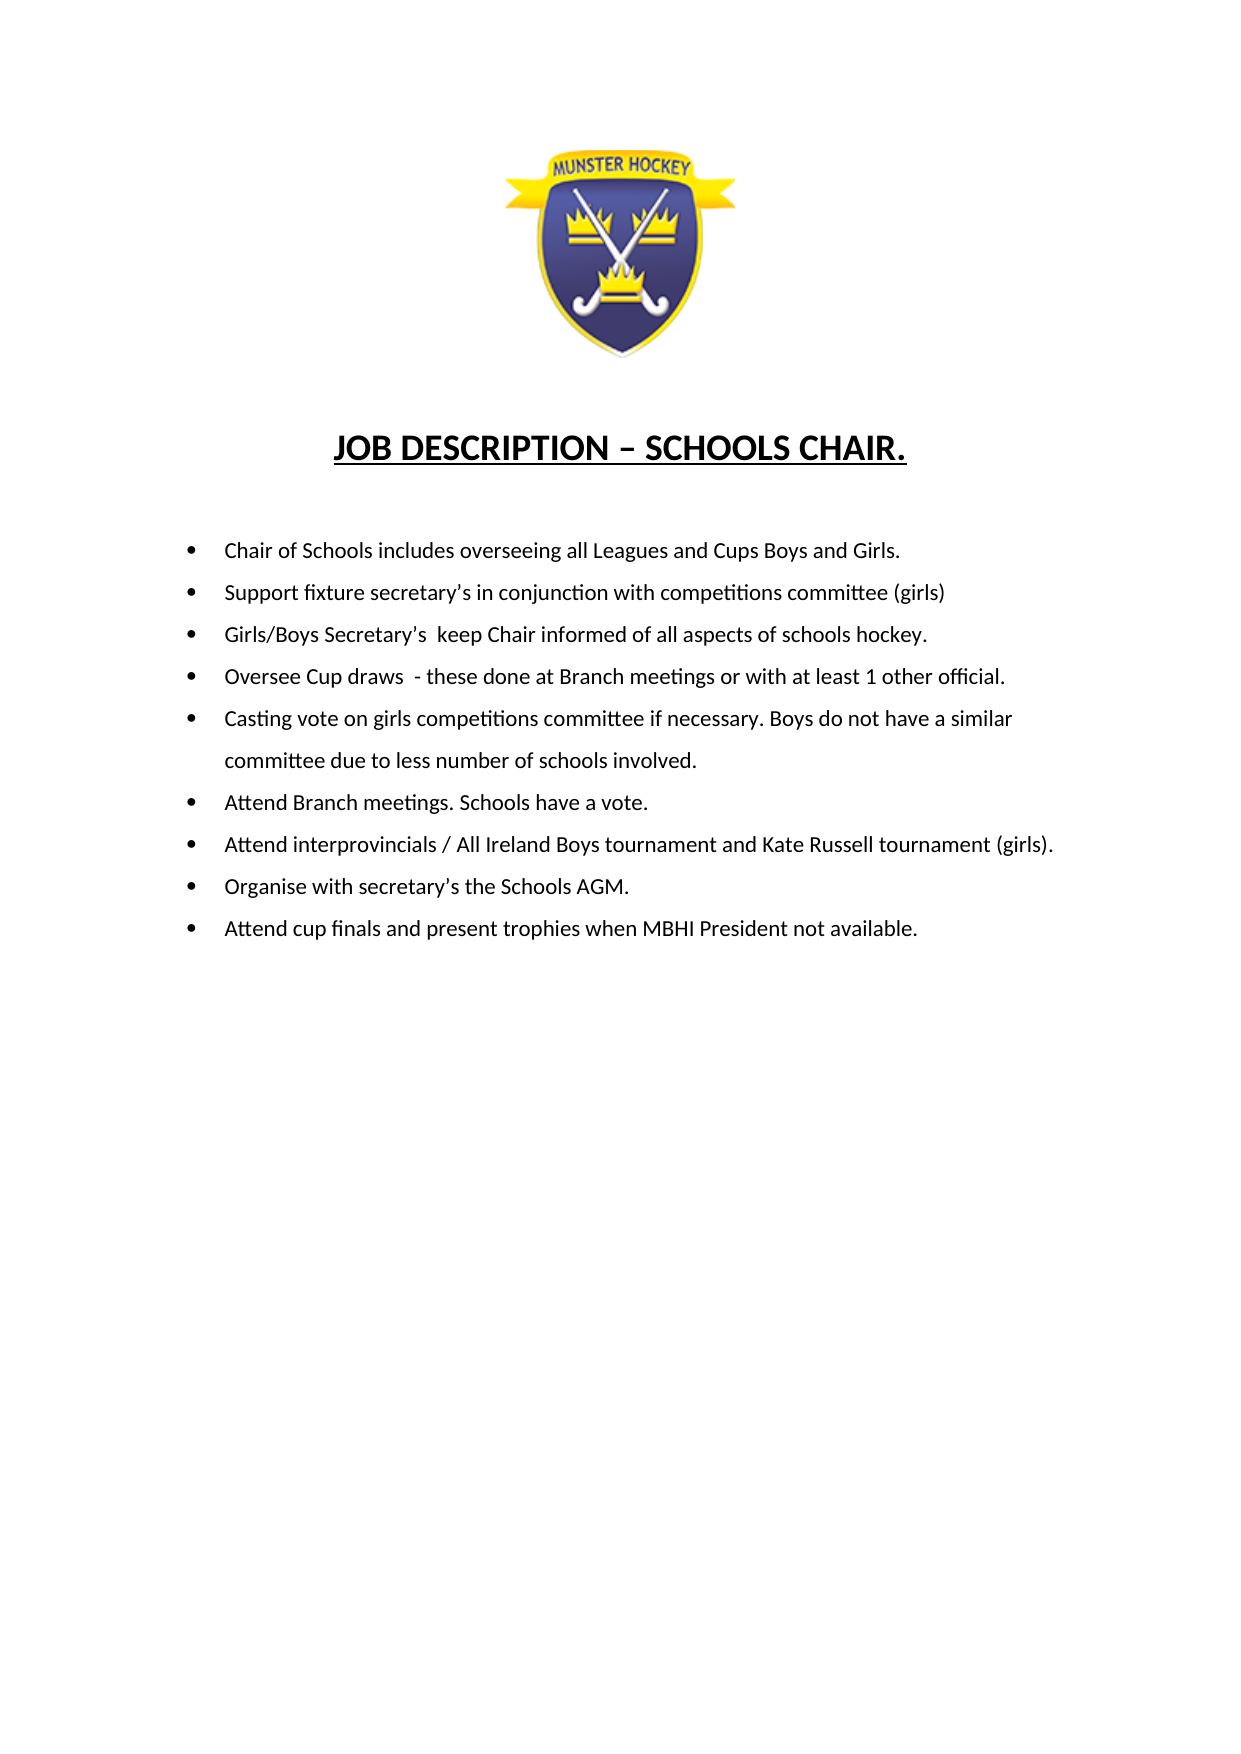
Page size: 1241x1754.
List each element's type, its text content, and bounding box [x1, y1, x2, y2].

picture [505, 150, 735, 358]
list Attend cup finals and present trophies when MBHI President not available. [187, 914, 1090, 942]
list Casting vote on girls competitions committee if necessary. Boys do not have a similar committee due to less number of schools involved. [187, 704, 1090, 774]
text JOB DESCRIPTION – SCHOOLS CHAIR. [150, 423, 1090, 469]
list Organise with secretary’s the Schools AGM. [187, 872, 1090, 900]
list Girls/Boys Secretary’s keep Chair informed of all aspects of schools hockey. [187, 621, 1090, 648]
list Chair of Schools includes overseeing all Leagues and Cups Boys and Girls. [187, 537, 1090, 564]
list Attend Branch meetings. Schools have a vote. [187, 788, 1090, 816]
list Oversee Cup draws - these done at Branch meetings or with at least 1 other official. [187, 662, 1090, 691]
list Support fixture secretary’s in conjunction with competitions committee (girls) [187, 578, 1090, 607]
list Attend interprovincials / All Ireland Boys tournament and Kate Russell tournament (girls). [187, 830, 1090, 858]
